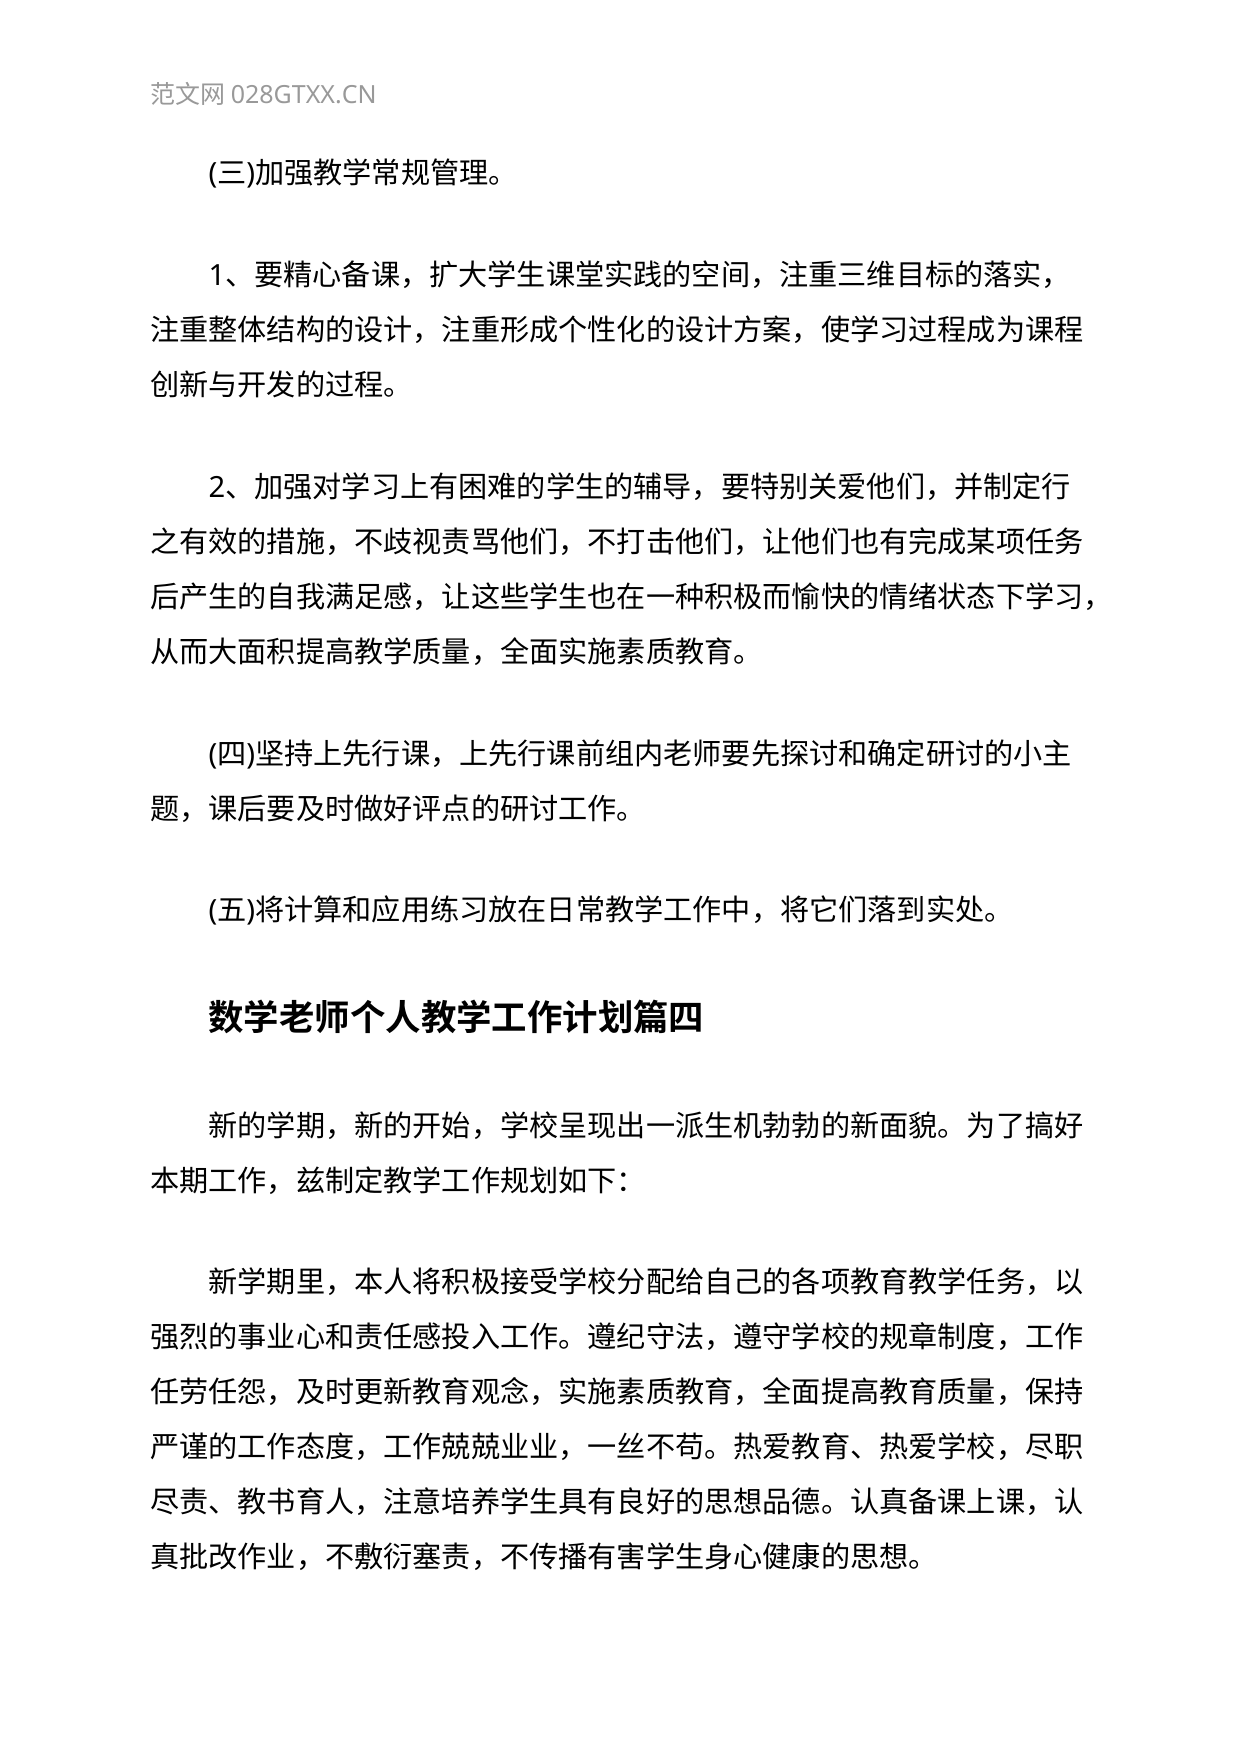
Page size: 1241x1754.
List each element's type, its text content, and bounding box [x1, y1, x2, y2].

text 2、加强对学习上有困难的学生的辅导，要特别关爱他们，并制定行之有效的措施，不歧视责骂他们，不打击他们，让他们也有完成某项任务后产生的自我满足感，让这些学生也在一种积极而愉快的情绪状态下学习，从而大面积提高教学质量，全面实施素质教育。 [150, 464, 1090, 671]
text (五)将计算和应用练习放在日常教学工作中，将它们落到实处。 [150, 887, 1090, 929]
text 数学老师个人教学工作计划篇四 [150, 989, 1090, 1040]
text 1、要精心备课，扩大学生课堂实践的空间，注重三维目标的落实，注重整体结构的设计，注重形成个性化的设计方案，使学习过程成为课程创新与开发的过程。 [150, 252, 1090, 404]
text (三)加强教学常规管理。 [150, 150, 1090, 192]
text 新的学期，新的开始，学校呈现出一派生机勃勃的新面貌。为了搞好本期工作，兹制定教学工作规划如下： [150, 1102, 1090, 1199]
text 新学期里，本人将积极接受学校分配给自己的各项教育教学任务，以强烈的事业心和责任感投入工作。遵纪守法，遵守学校的规章制度，工作任劳任怨，及时更新教育观念，实施素质教育，全面提高教育质量，保持严谨的工作态度，工作兢兢业业，一丝不苟。热爱教育、热爱学校，尽职尽责、教书育人，注意培养学生具有良好的思想品德。认真备课上课，认真批改作业，不敷衍塞责，不传播有害学生身心健康的思想。 [150, 1259, 1090, 1576]
text (四)坚持上先行课，上先行课前组内老师要先探讨和确定研讨的小主题，课后要及时做好评点的研讨工作。 [150, 730, 1090, 827]
